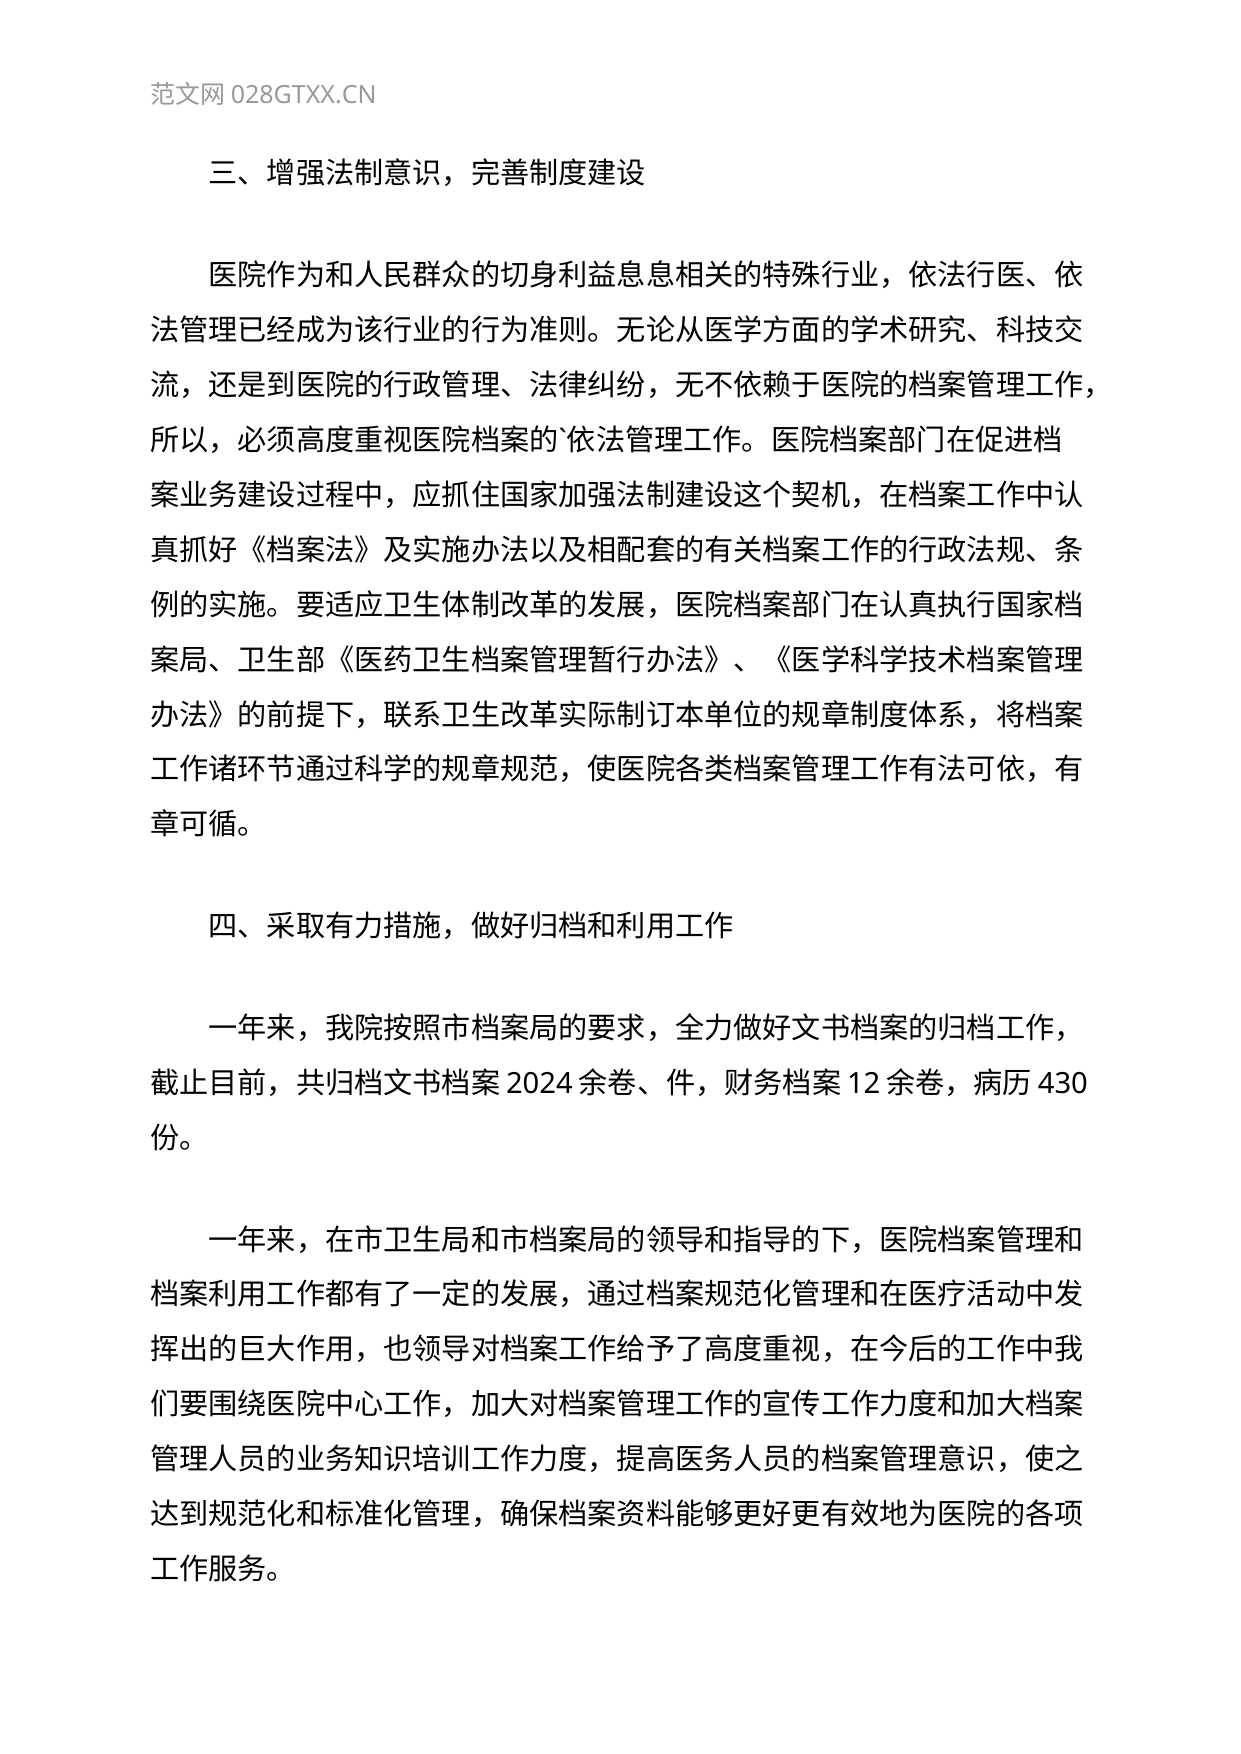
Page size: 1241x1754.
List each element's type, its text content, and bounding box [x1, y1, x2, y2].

text 一年来，在市卫生局和市档案局的领导和指导的下，医院档案管理和档案利用工作都有了一定的发展，通过档案规范化管理和在医疗活动中发挥出的巨大作用，也领导对档案工作给予了高度重视，在今后的工作中我们要围绕医院中心工作，加大对档案管理工作的宣传工作力度和加大档案管理人员的业务知识培训工作力度，提高医务人员的档案管理意识，使之达到规范化和标准化管理，确保档案资料能够更好更有效地为医院的各项工作服务。 [150, 1216, 1090, 1588]
text 医院作为和人民群众的切身利益息息相关的特殊行业，依法行医、依法管理已经成为该行业的行为准则。无论从医学方面的学术研究、科技交流，还是到医院的行政管理、法律纠纷，无不依赖于医院的档案管理工作，所以，必须高度重视医院档案的`依法管理工作。医院档案部门在促进档案业务建设过程中，应抓住国家加强法制建设这个契机，在档案工作中认真抓好《档案法》及实施办法以及相配套的有关档案工作的行政法规、条例的实施。要适应卫生体制改革的发展，医院档案部门在认真执行国家档案局、卫生部《医药卫生档案管理暂行办法》、《医学科学技术档案管理办法》的前提下，联系卫生改革实际制订本单位的规章制度体系，将档案工作诸环节通过科学的规章规范，使医院各类档案管理工作有法可依，有章可循。 [150, 252, 1090, 843]
text 四、采取有力措施，做好归档和利用工作 [150, 903, 1090, 945]
text 三、增强法制意识，完善制度建设 [150, 150, 1090, 192]
text 一年来，我院按照市档案局的要求，全力做好文书档案的归档工作，截止目前，共归档文书档案2024余卷、件，财务档案12余卷，病历430份。 [150, 1004, 1090, 1157]
